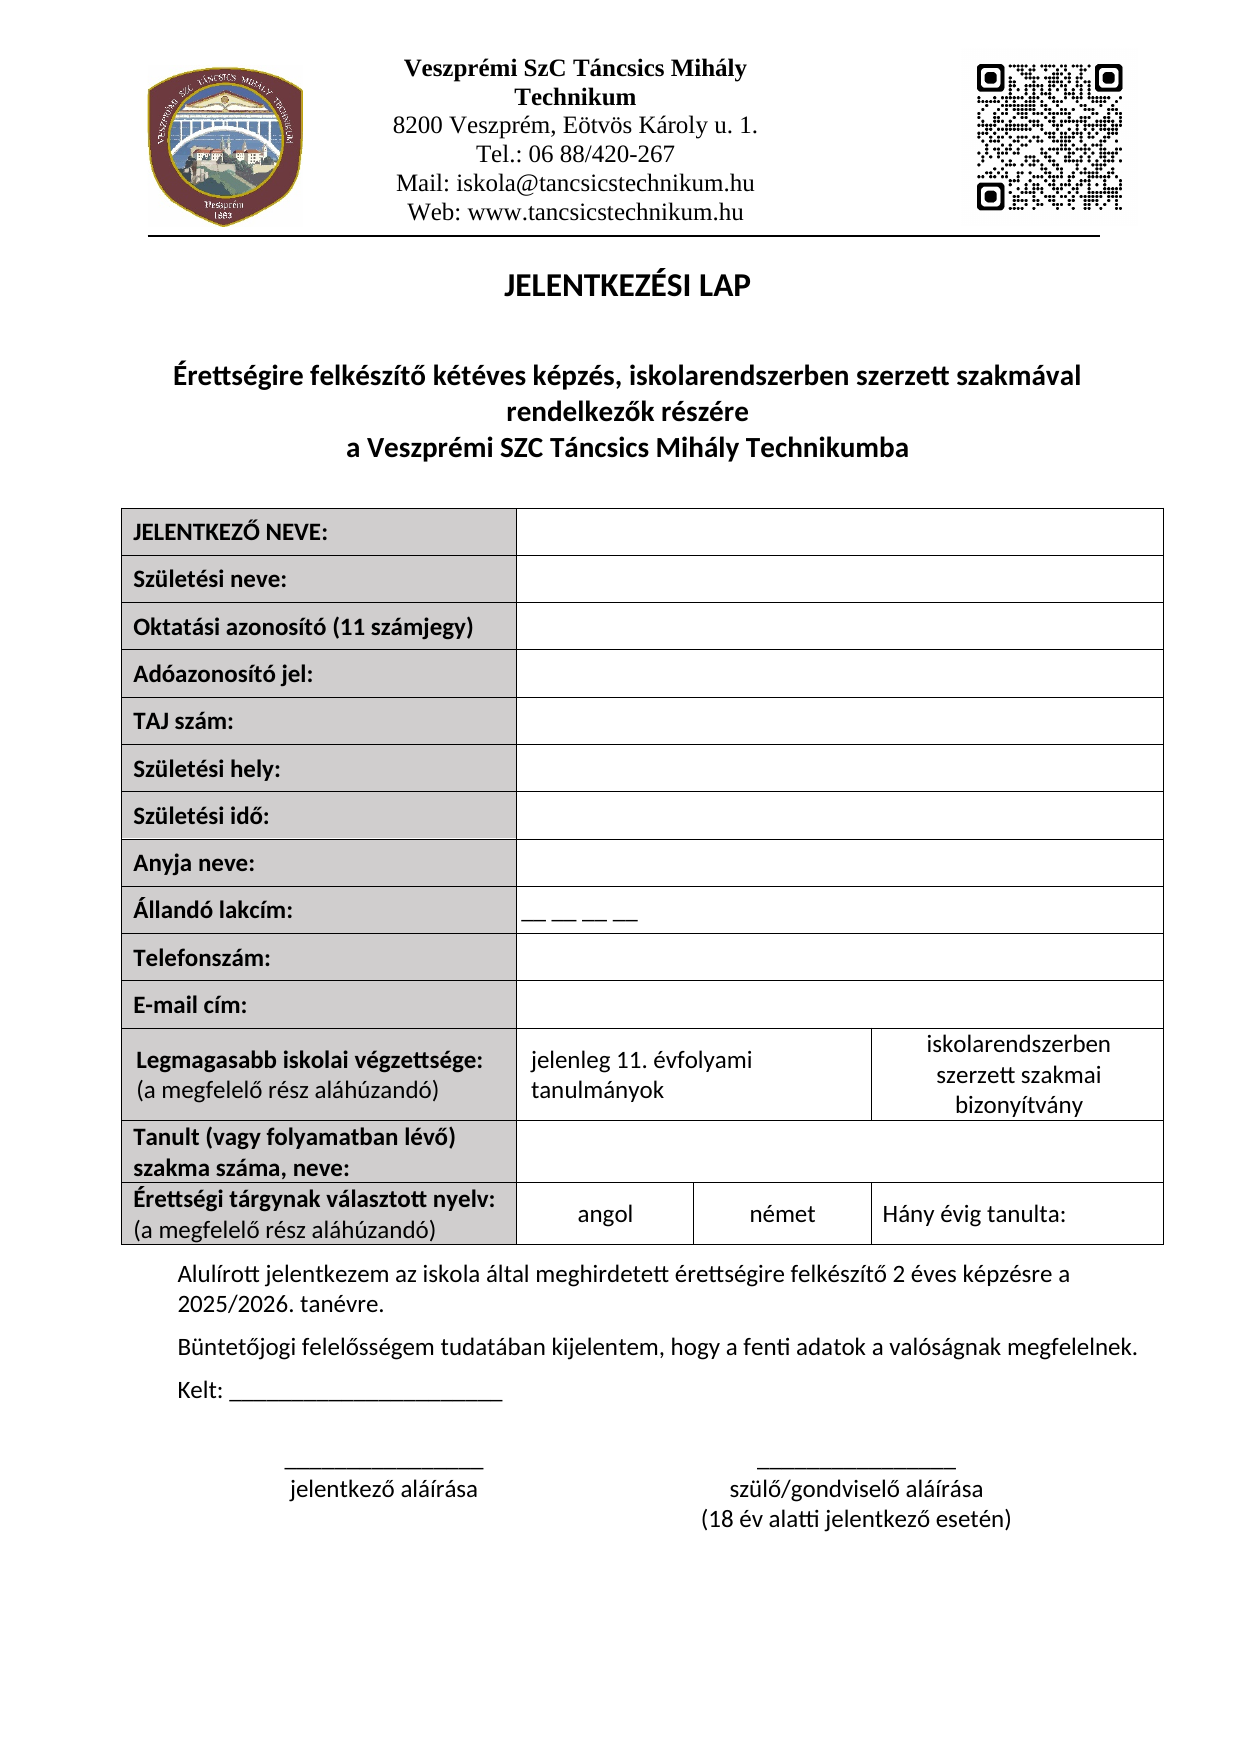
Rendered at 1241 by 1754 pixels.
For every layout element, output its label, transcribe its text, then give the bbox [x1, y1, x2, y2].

table_cell [517, 981, 1163, 1028]
table_cell Születési hely: [122, 745, 516, 791]
table_cell Legmagasabb iskolai végzettsége: (a megfelelő rész aláhúzandó) [122, 1029, 516, 1120]
table_cell Hány évig tanulta: [872, 1183, 1163, 1244]
table_cell Anyja neve: [122, 840, 516, 886]
table_cell Érettségi tárgynak választott nyelv: (a megfelelő rész aláhúzandó) [122, 1183, 516, 1244]
table_cell [517, 934, 1163, 980]
table_cell TAJ szám: [122, 698, 516, 744]
text a Veszprémi SZC Táncsics Mihály Technikumba [148, 429, 1107, 464]
table_cell [517, 745, 1163, 791]
table_cell német [694, 1183, 871, 1244]
table_cell Születési neve: [122, 556, 516, 602]
text Büntetőjogi felelősségem tudatában kijelentem, hogy a fenti adatok a valóságnak megfelelnek. [177, 1331, 1148, 1362]
table_cell angol [517, 1183, 693, 1244]
picture [961, 48, 1138, 226]
table_cell iskolarendszerben szerzett szakmai bizonyítvány [872, 1029, 1163, 1120]
table_cell [517, 1121, 1163, 1182]
table_cell jelenleg 11. évfolyami tanulmányok [517, 1029, 871, 1120]
table_cell [517, 698, 1163, 744]
table_cell __ __ __ __ [517, 887, 1163, 933]
table_cell Állandó lakcím: [122, 887, 516, 933]
table_cell Adóazonosító jel: [122, 650, 516, 697]
text JELENTKEZÉSI LAP [148, 263, 1107, 304]
table_cell [517, 792, 1163, 838]
table_cell Oktatási azonosító (11 számjegy) [122, 603, 516, 649]
table_cell [517, 650, 1163, 697]
text Kelt: ______________________ [177, 1374, 1107, 1405]
table_cell Születési idő: [122, 792, 516, 838]
table_cell [517, 603, 1163, 649]
text ________________ ________________ jelentkező aláírása szülő/gondviselő aláírása (18 év alatti jelentkező esetén) [177, 1442, 1107, 1534]
table_cell Telefonszám: [122, 934, 516, 980]
table_header [517, 509, 1163, 555]
picture [147, 65, 303, 227]
table_cell E-mail cím: [122, 981, 516, 1028]
table_header JELENTKEZŐ NEVE: [122, 509, 516, 555]
text Alulírott jelentkezem az iskola által meghirdetett érettségire felkészítő 2 éves képzésre a 2025/2026. tanévre. [177, 1258, 1148, 1319]
table_cell Tanult (vagy folyamatban lévő) szakma száma, neve: [122, 1121, 516, 1182]
table_cell [517, 840, 1163, 886]
table_cell [517, 556, 1163, 602]
text Érettségire felkészítő kétéves képzés, iskolarendszerben szerzett szakmával rendelkezők részére [148, 357, 1107, 429]
